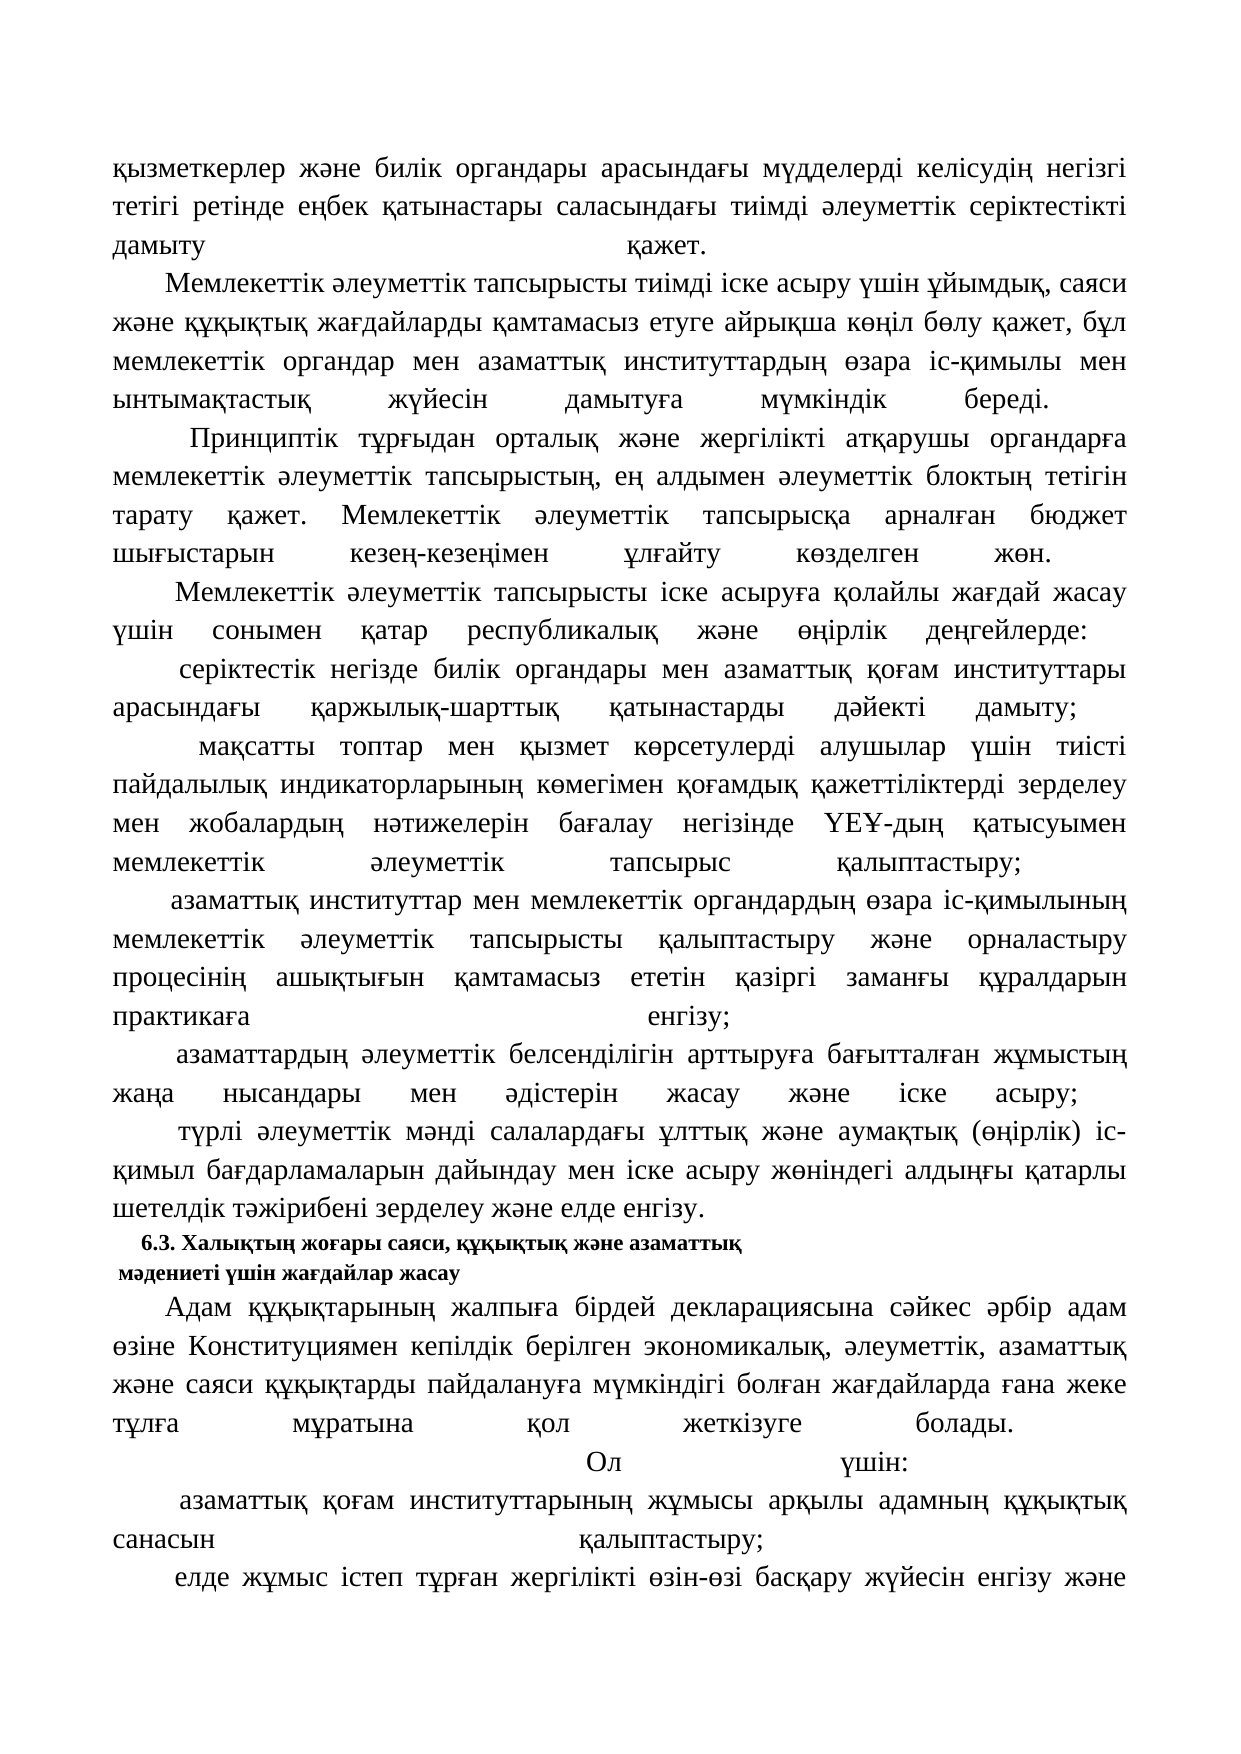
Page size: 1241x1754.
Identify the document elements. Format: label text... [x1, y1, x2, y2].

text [112, 150, 1128, 1224]
text 6.3. Халықтың жоғары саяси, құқықтық және азаматтық мәдениетi үшiн жағдайлар жасау [112, 1229, 1128, 1286]
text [112, 1289, 1128, 1593]
